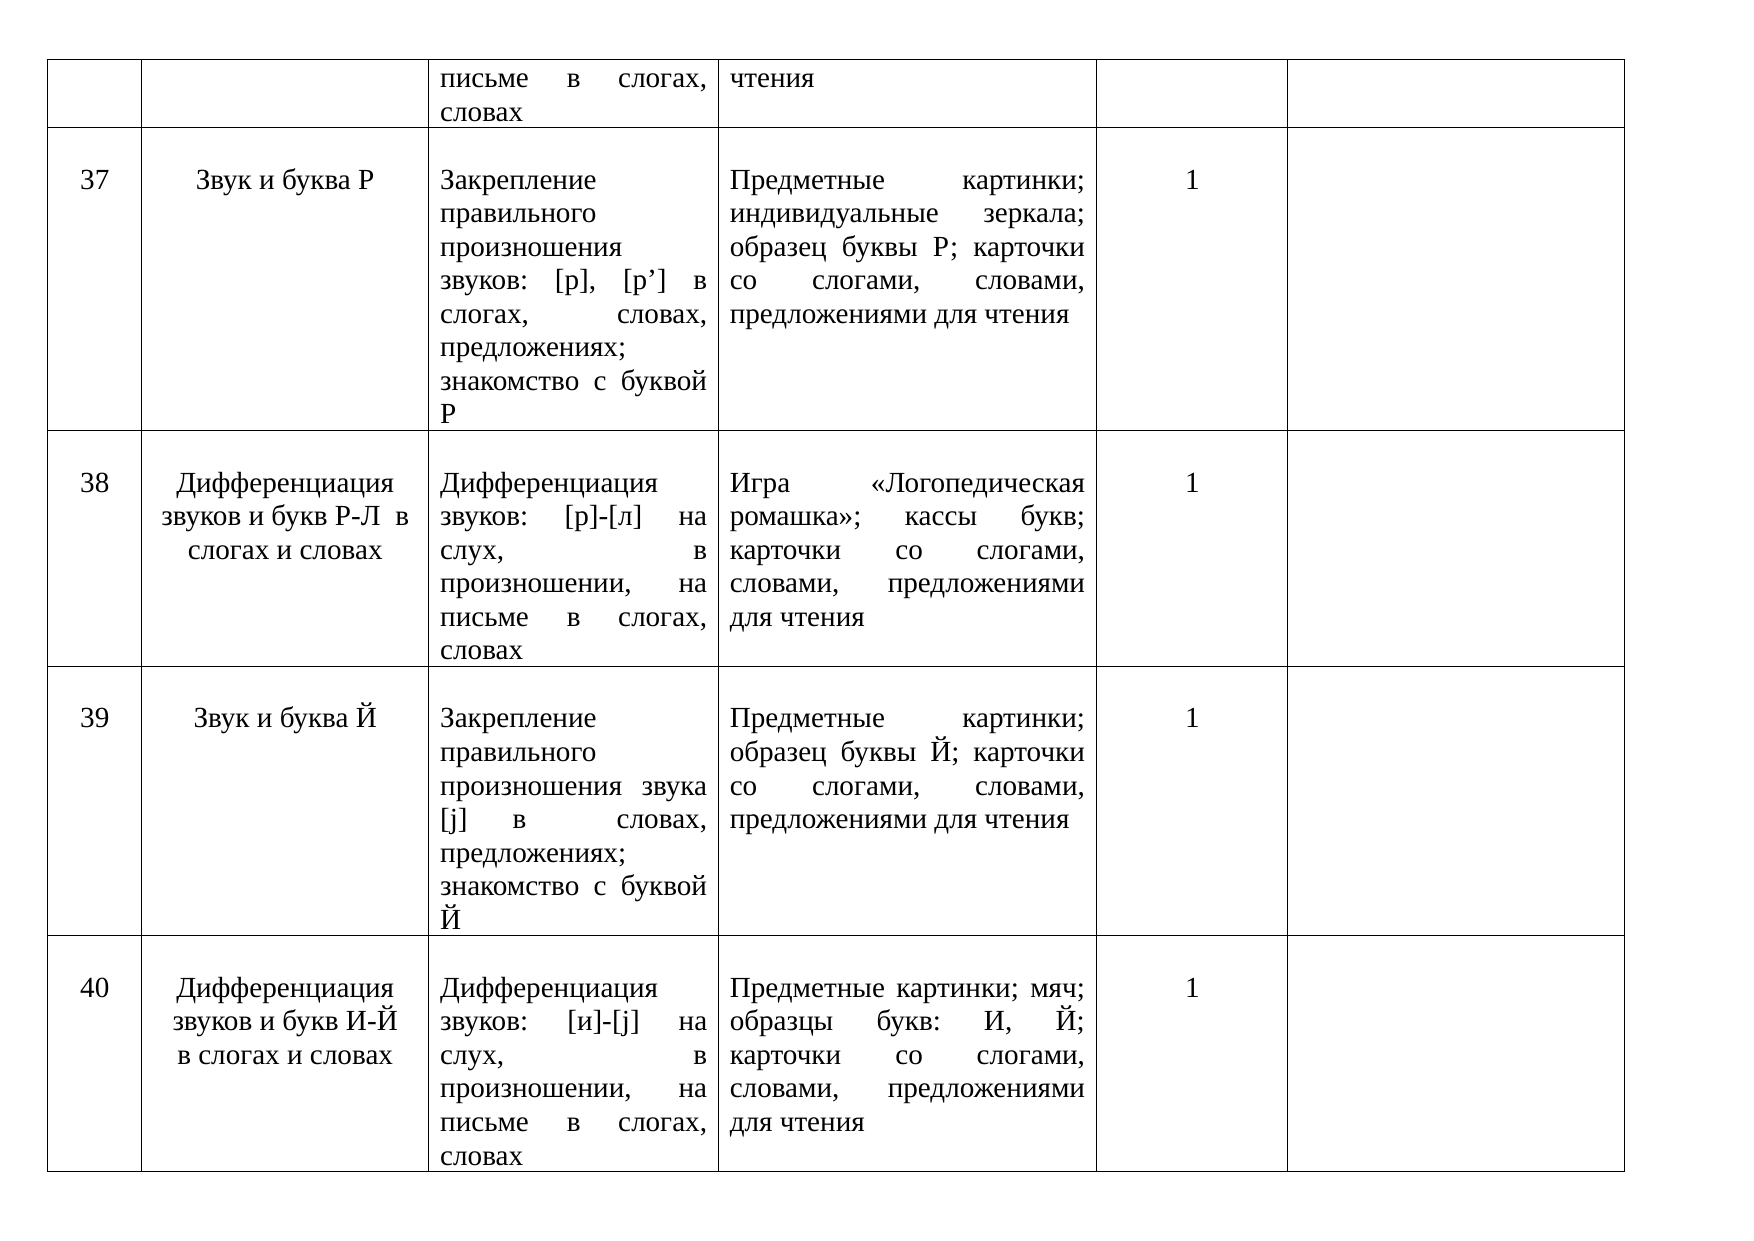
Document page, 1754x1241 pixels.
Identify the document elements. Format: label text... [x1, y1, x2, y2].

table_cell Закрепление правильного произношения звука [j] в словах, предложениях; знакомство с буквой Й [429, 667, 718, 935]
table_cell Звук и буква Р [142, 128, 428, 430]
table_cell Дифференциация звуков и букв Р-Л в слогах и словах [142, 431, 428, 666]
table_cell Предметные картинки; индивидуальные зеркала; образец буквы Р; карточки со слогами, словами, предложениями для чтения [719, 128, 1096, 430]
table_cell [1288, 128, 1624, 430]
table_cell Закрепление правильного произношения звуков: [р], [р’] в слогах, словах, предложениях; знакомство с буквой Р [429, 128, 718, 430]
table_cell [1288, 667, 1624, 935]
table_cell Предметные картинки; образец буквы Й; карточки со слогами, словами, предложениями для чтения [719, 667, 1096, 935]
table_cell 1 [1097, 431, 1287, 666]
table_cell Звук и буква Й [142, 667, 428, 935]
table_cell 1 [1097, 667, 1287, 935]
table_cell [719, 60, 1096, 127]
table_cell [1288, 431, 1624, 666]
table_cell Дифференциация звуков: [р]-[л] на слух, в произношении, на письме в слогах, словах [429, 431, 718, 666]
table_cell 1 [1097, 936, 1287, 1171]
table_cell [142, 936, 428, 1171]
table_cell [429, 936, 718, 1171]
table_cell [1288, 60, 1624, 127]
table_cell 39 [48, 667, 141, 935]
table_cell 38 [48, 431, 141, 666]
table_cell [429, 60, 718, 127]
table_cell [142, 60, 428, 127]
table_cell Игра «Логопедическая ромашка»; кассы букв; карточки со слогами, словами, предложениями для чтения [719, 431, 1096, 666]
table_cell 1 [1097, 128, 1287, 430]
table_cell [1288, 936, 1624, 1171]
table_cell 37 [48, 128, 141, 430]
table_cell 36 [48, 60, 141, 127]
table_cell 1 [1097, 60, 1287, 127]
table_cell 40 [48, 936, 141, 1171]
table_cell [719, 936, 1096, 1171]
